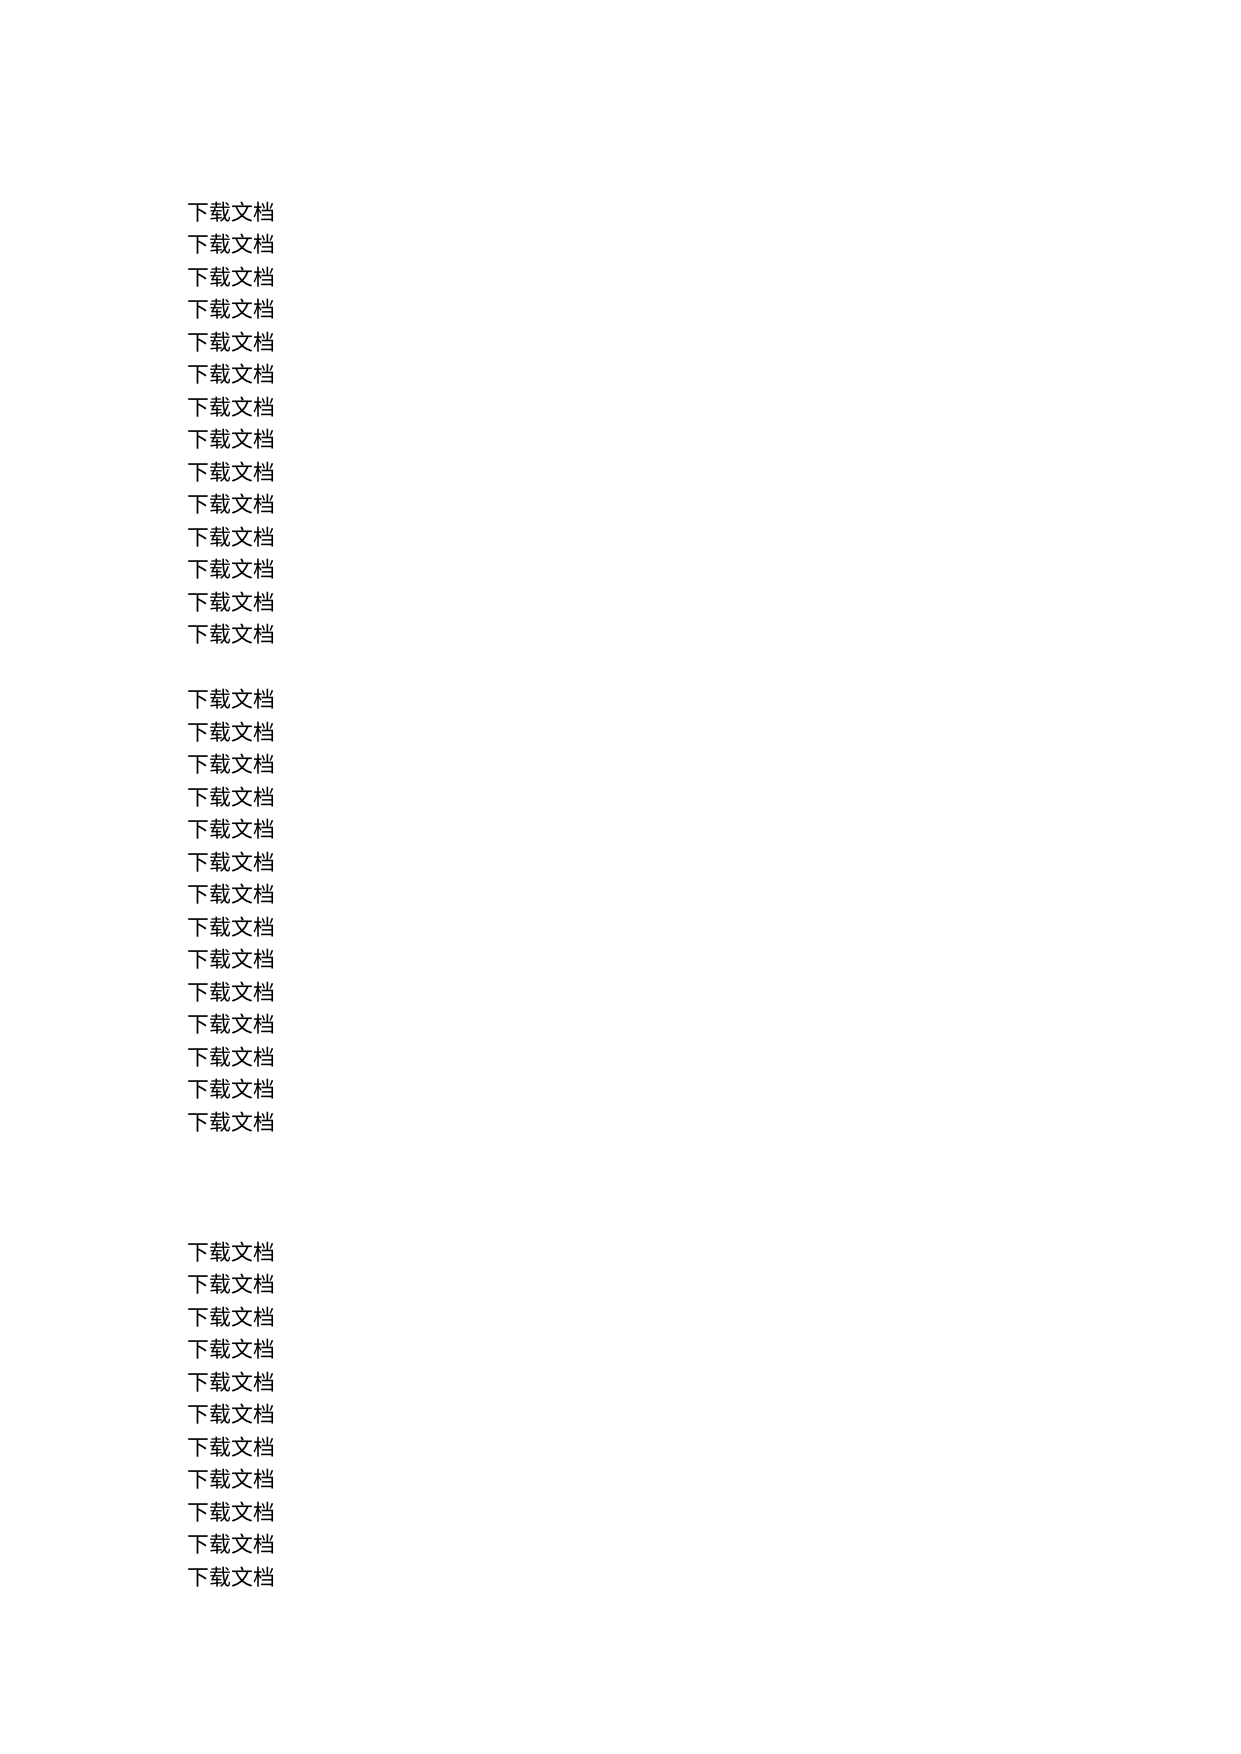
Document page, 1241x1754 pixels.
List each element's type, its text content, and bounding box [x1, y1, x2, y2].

text 下载文档 [187, 844, 1053, 877]
text 下载文档 [187, 1527, 1053, 1559]
text 下载文档 [187, 1007, 1053, 1039]
text 下载文档 [187, 617, 1053, 649]
text 下载文档 [187, 1039, 1053, 1072]
text 下载文档 [187, 1104, 1053, 1137]
text 下载文档 [187, 1494, 1053, 1527]
text 下载文档 [187, 909, 1053, 942]
text 下载文档 [187, 227, 1053, 259]
text 下载文档 [187, 1234, 1053, 1267]
text 下载文档 [187, 487, 1053, 519]
text 下载文档 [187, 1462, 1053, 1494]
text 下载文档 [187, 682, 1053, 714]
text 下载文档 [187, 1559, 1053, 1592]
text 下载文档 [187, 584, 1053, 617]
text 下载文档 [187, 942, 1053, 974]
text 下载文档 [187, 1267, 1053, 1299]
text 下载文档 [187, 259, 1053, 292]
text 下载文档 [187, 714, 1053, 747]
text 下载文档 [187, 779, 1053, 812]
text 下载文档 [187, 1072, 1053, 1104]
text 下载文档 [187, 389, 1053, 422]
text 下载文档 [187, 1397, 1053, 1429]
text 下载文档 [187, 324, 1053, 357]
text 下载文档 [187, 552, 1053, 584]
text 下载文档 [187, 1332, 1053, 1364]
text 下载文档 [187, 1429, 1053, 1462]
text 下载文档 [187, 812, 1053, 844]
text 下载文档 [187, 747, 1053, 779]
text 下载文档 [187, 1364, 1053, 1397]
text 下载文档 [187, 194, 1053, 227]
text 下载文档 [187, 292, 1053, 324]
text 下载文档 [187, 454, 1053, 487]
text 下载文档 [187, 974, 1053, 1007]
text 下载文档 [187, 877, 1053, 909]
text 下载文档 [187, 357, 1053, 389]
text 下载文档 [187, 519, 1053, 552]
text 下载文档 [187, 1299, 1053, 1332]
text 下载文档 [187, 422, 1053, 454]
